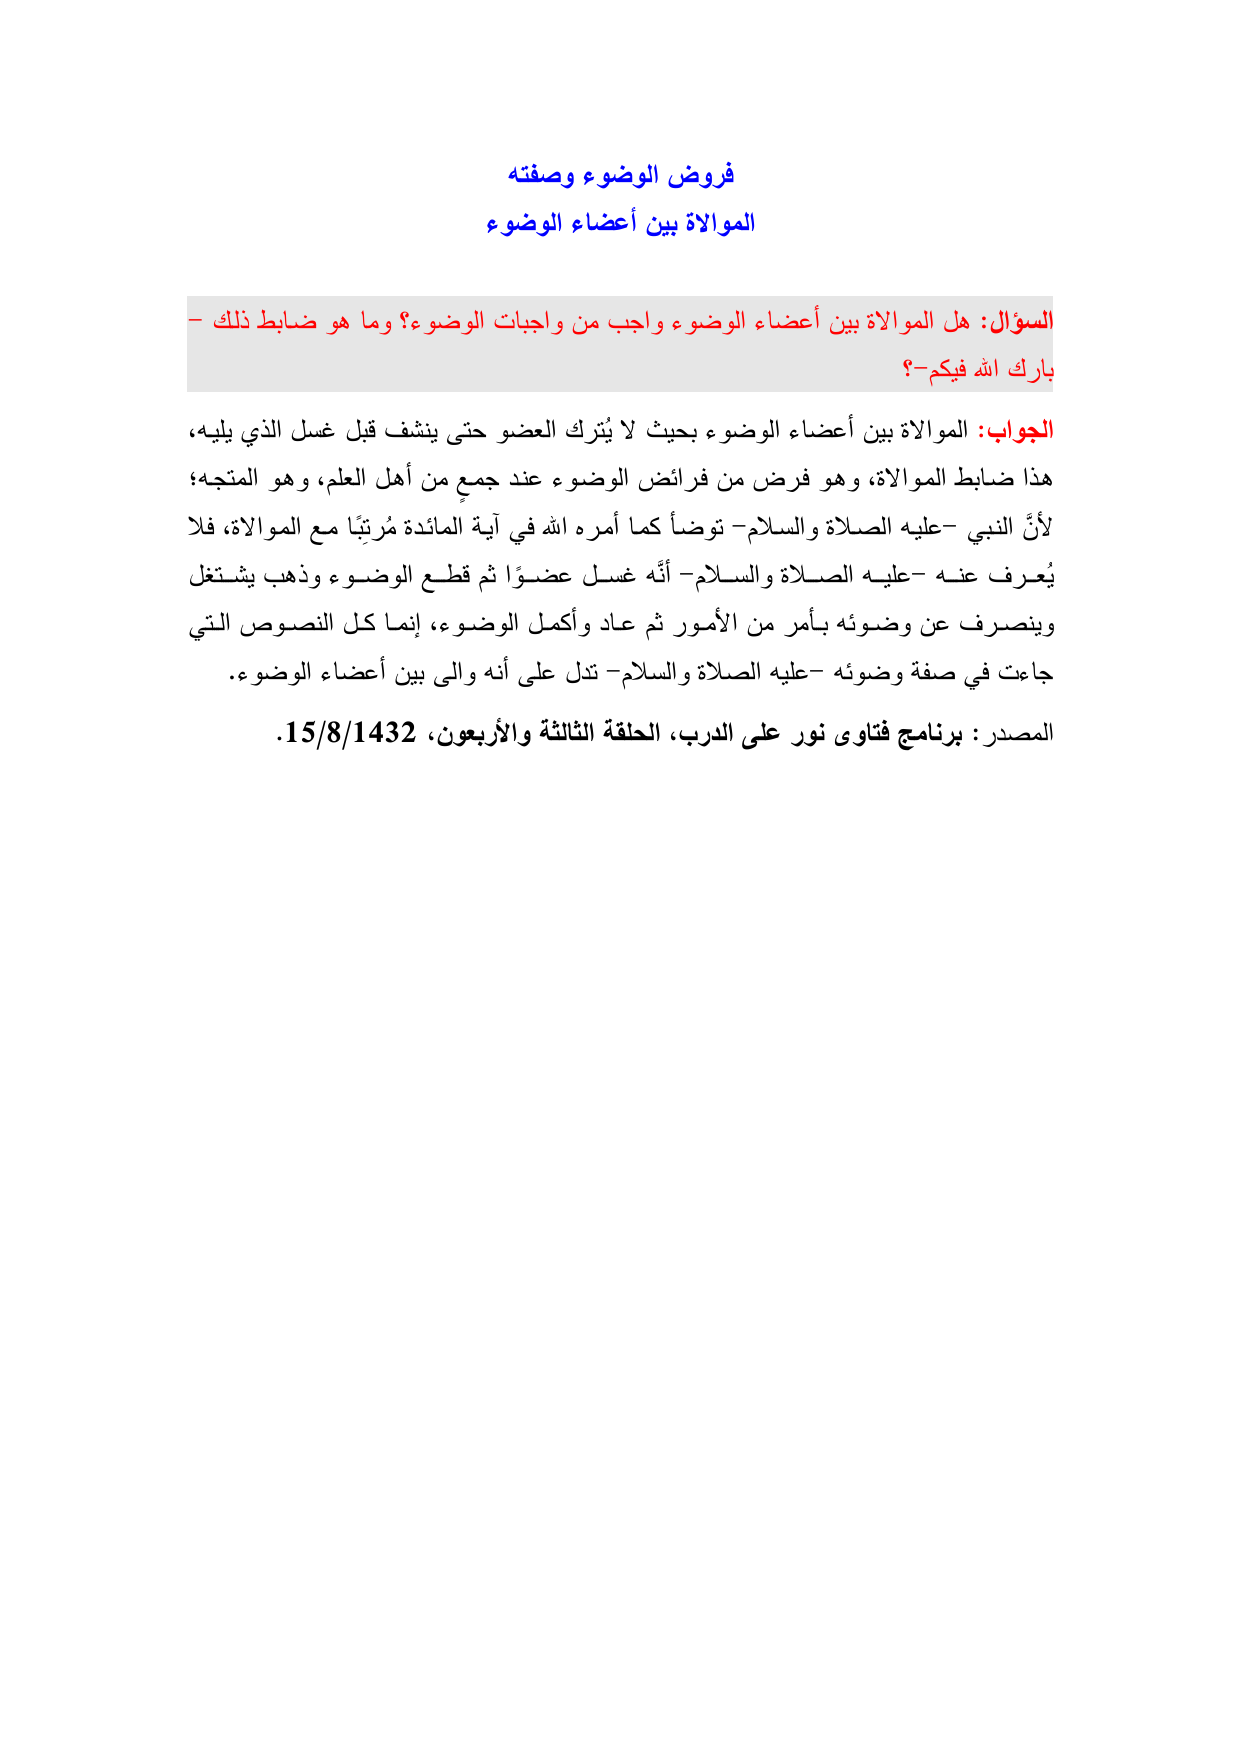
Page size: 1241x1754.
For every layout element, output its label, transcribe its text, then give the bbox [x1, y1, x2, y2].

title فروض الوضوء وصفته [187, 150, 1053, 198]
text السؤال: هل الموالاة بين أعضاء الوضوء واجب من واجبات الوضوء؟ وما هو ضابط ذلك -بارك الله فيكم-؟ [187, 296, 1053, 392]
title الموالاة بين أعضاء الوضوء [187, 198, 1053, 247]
text الجواب: الموالاة بين أعضاء الوضوء بحيث لا يُترك العضو حتى ينشف قبل غسل الذي يليه، هذا ضابط الموالاة، وهو فرض من فرائض الوضوء عند جمعٍ من أهل العلم، وهو المتجه؛ لأنَّ النبي -عليه الصلاة والسلام- توضأ كما أمره الله في آية المائدة مُرتِبًا مع الموالاة، فلا يُعرف عنه -عليه الصلاة والسلام- أنَّه غسل عضوًا ثم قطع الوضوء وذهب يشتغل وينصرف عن وضوئه بأمر من الأمور ثم عاد وأكمل الوضوء، إنما كل النصوص التي جاءت في صفة وضوئه -عليه الصلاة والسلام- تدل على أنه والى بين أعضاء الوضوء. [187, 405, 1053, 695]
text المصدر: برنامج فتاوى نور على الدرب، الحلقة الثالثة والأربعون، 15/8/1432. [187, 708, 1053, 756]
